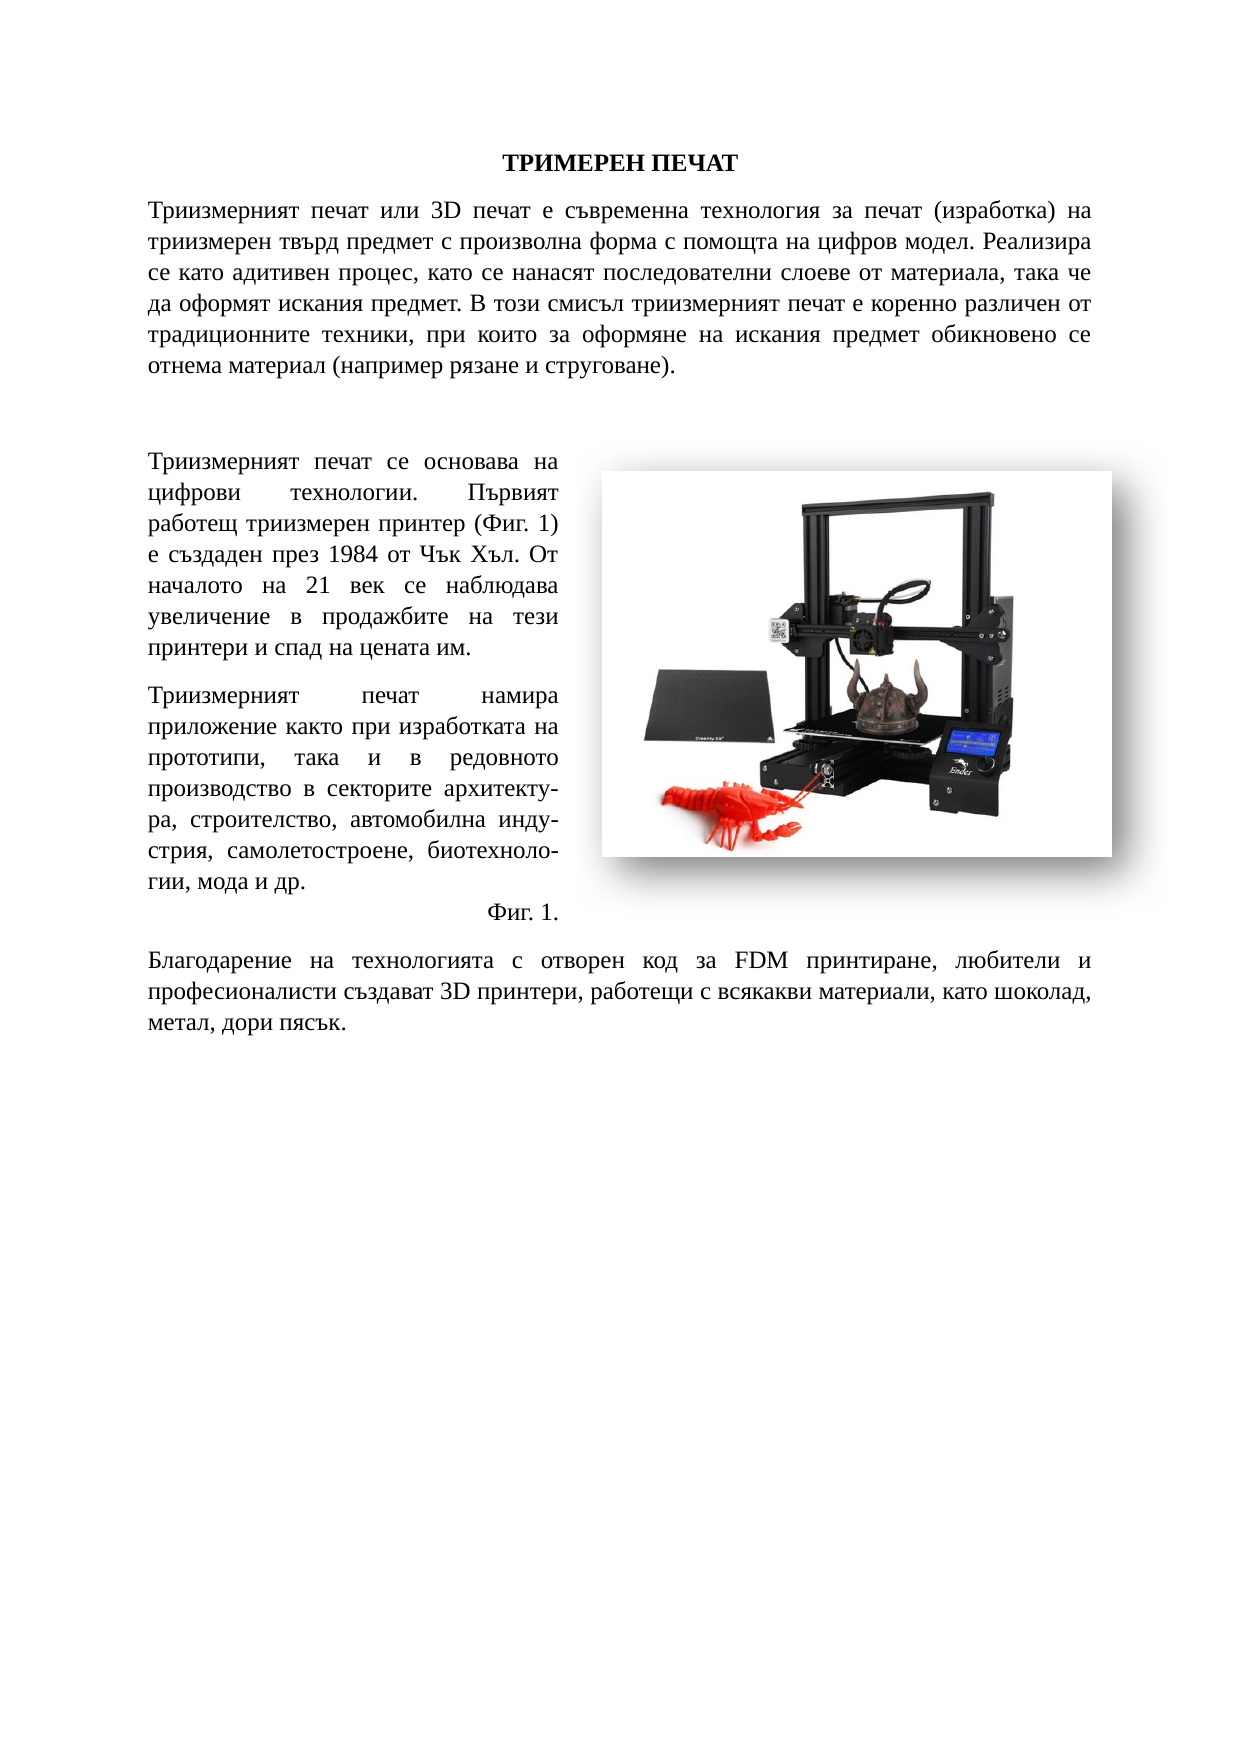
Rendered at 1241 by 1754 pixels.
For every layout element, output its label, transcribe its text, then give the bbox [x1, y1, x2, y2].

text Благодарение на технологията с отворен код за FDM принтиране, любители и професионалисти създават 3D принтери, работещи с всякакви материали, като шоколад, метал, дори пясък. [148, 945, 1093, 1036]
text Триизмерният печат или 3D печат е съвременна технология за печат (изработка) на триизмерен твърд предмет с произволна форма с помощта на цифров модел. Реализира се като адитивен процес, като се нанасят последователни слоеве от материала, така че да оформят искания предмет. В този смисъл триизмерният печат е коренно различен от традиционните техники, при които за оформяне на искания предмет обикновено се отнема материал (например рязане и струговане). [148, 195, 1093, 379]
text Триизмерният печат се основава на цифрови технологии. Първият работещ триизмерен принтер (Фиг. 1) е създаден през 1984 от Чък Хъл. От началото на 21 век се наблюдава увеличение в продажбите на тези принтери и спад на цената им. [148, 446, 1093, 661]
text Триизмерният печат намира приложение както при изработката на прототипи, така и в редовното производство в секторите архитекту-ра, строителство, автомобилна инду-стрия, самолетостроене, биотехноло-гии, мода и др. [148, 680, 610, 895]
text Фиг. 1. [148, 897, 1093, 926]
picture [602, 471, 1112, 857]
text ТРИМЕРЕН ПЕЧАТ [148, 148, 1093, 176]
